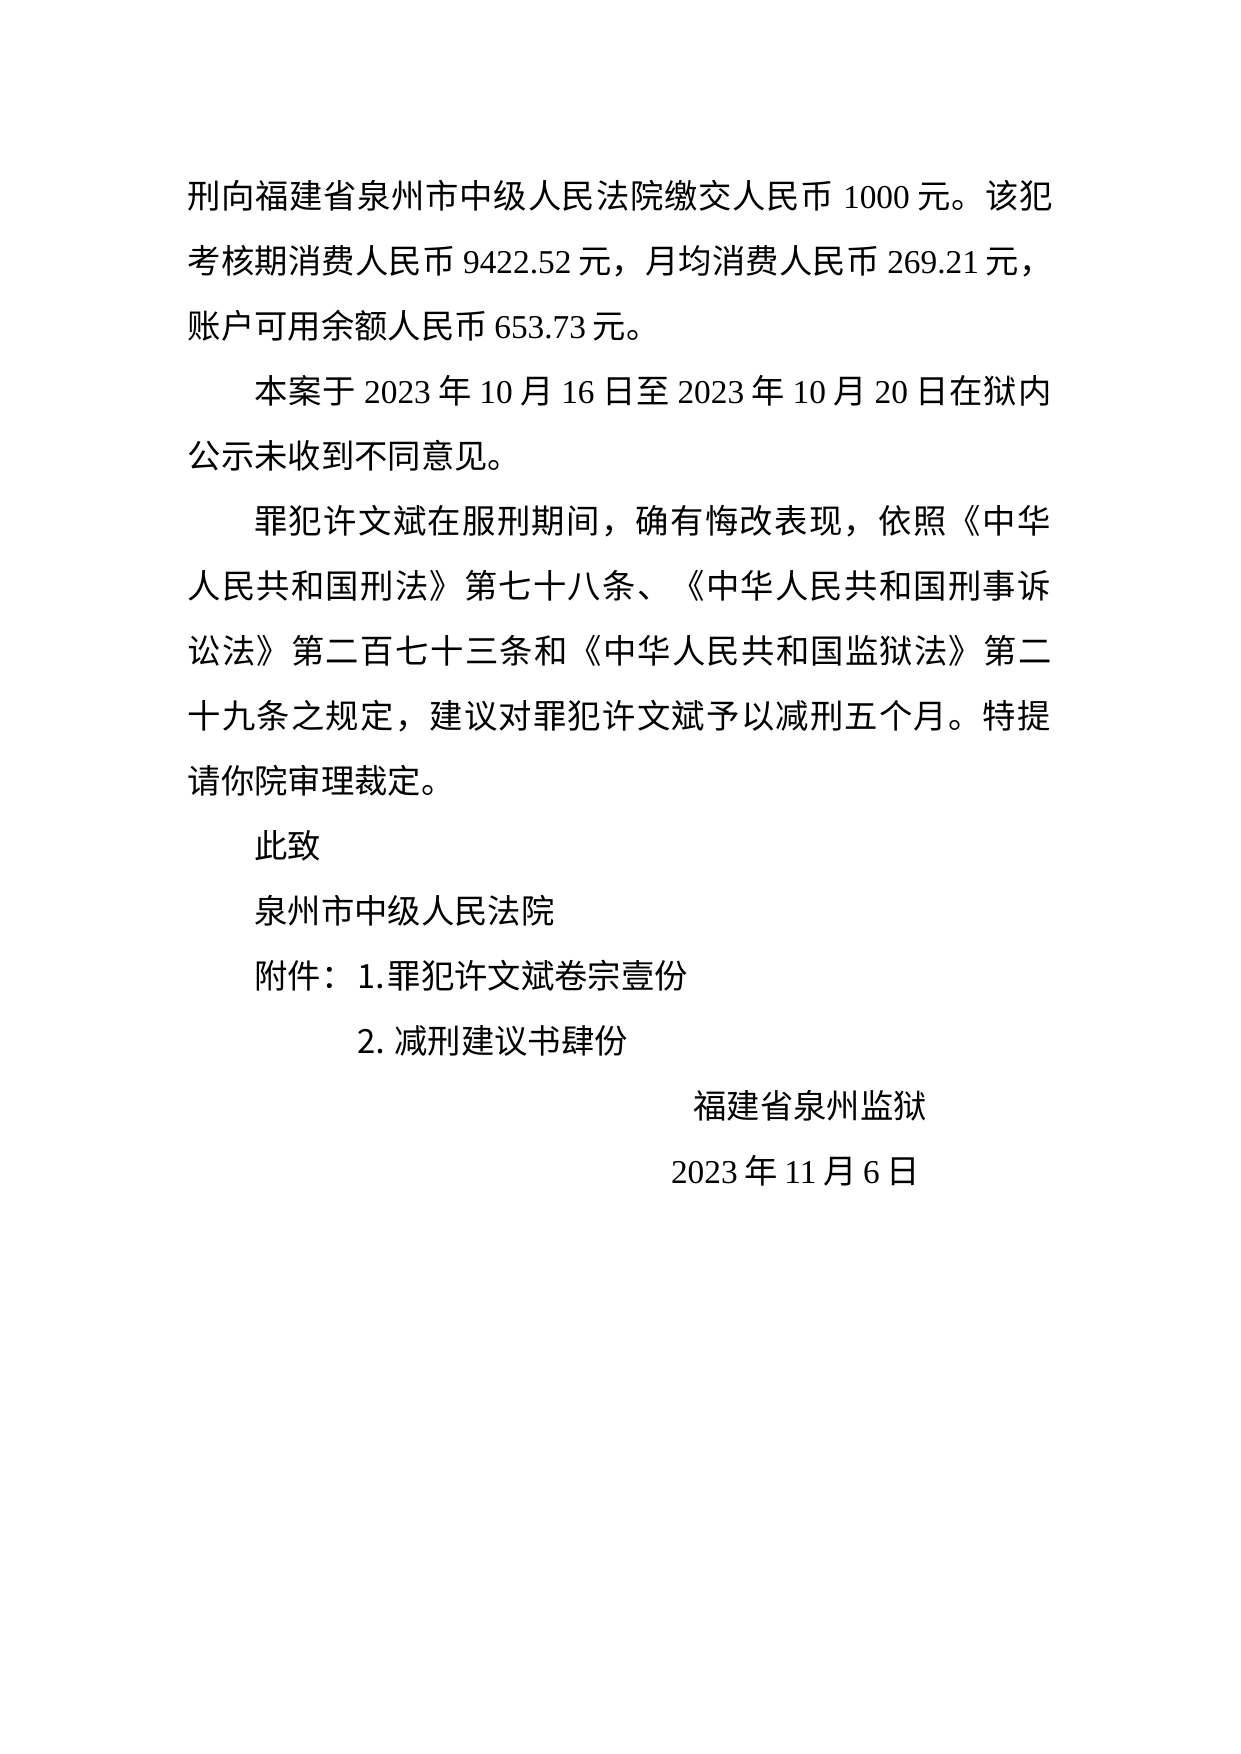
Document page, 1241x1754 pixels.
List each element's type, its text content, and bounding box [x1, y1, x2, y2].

text 泉州市中级人民法院 [187, 877, 1058, 942]
text 此致 [187, 812, 1058, 877]
text 2023年11月6日 [187, 1137, 919, 1202]
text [187, 162, 1053, 357]
text 福建省泉州监狱 [187, 1072, 926, 1137]
text 附件：⒈罪犯许文斌卷宗壹份 [187, 942, 1053, 1007]
text 本案于2023年10月16日至2023年10月20日在狱内公示未收到不同意见。 [187, 357, 1053, 487]
text 罪犯许文斌在服刑期间，确有悔改表现，依照《中华人民共和国刑法》第七十八条、《中华人民共和国刑事诉讼法》第二百七十三条和《中华人民共和国监狱法》第二十九条之规定，建议对罪犯许文斌予以减刑五个月。特提请你院审理裁定。 [187, 487, 1053, 812]
text ⒉减刑建议书肆份 [187, 1007, 1058, 1072]
